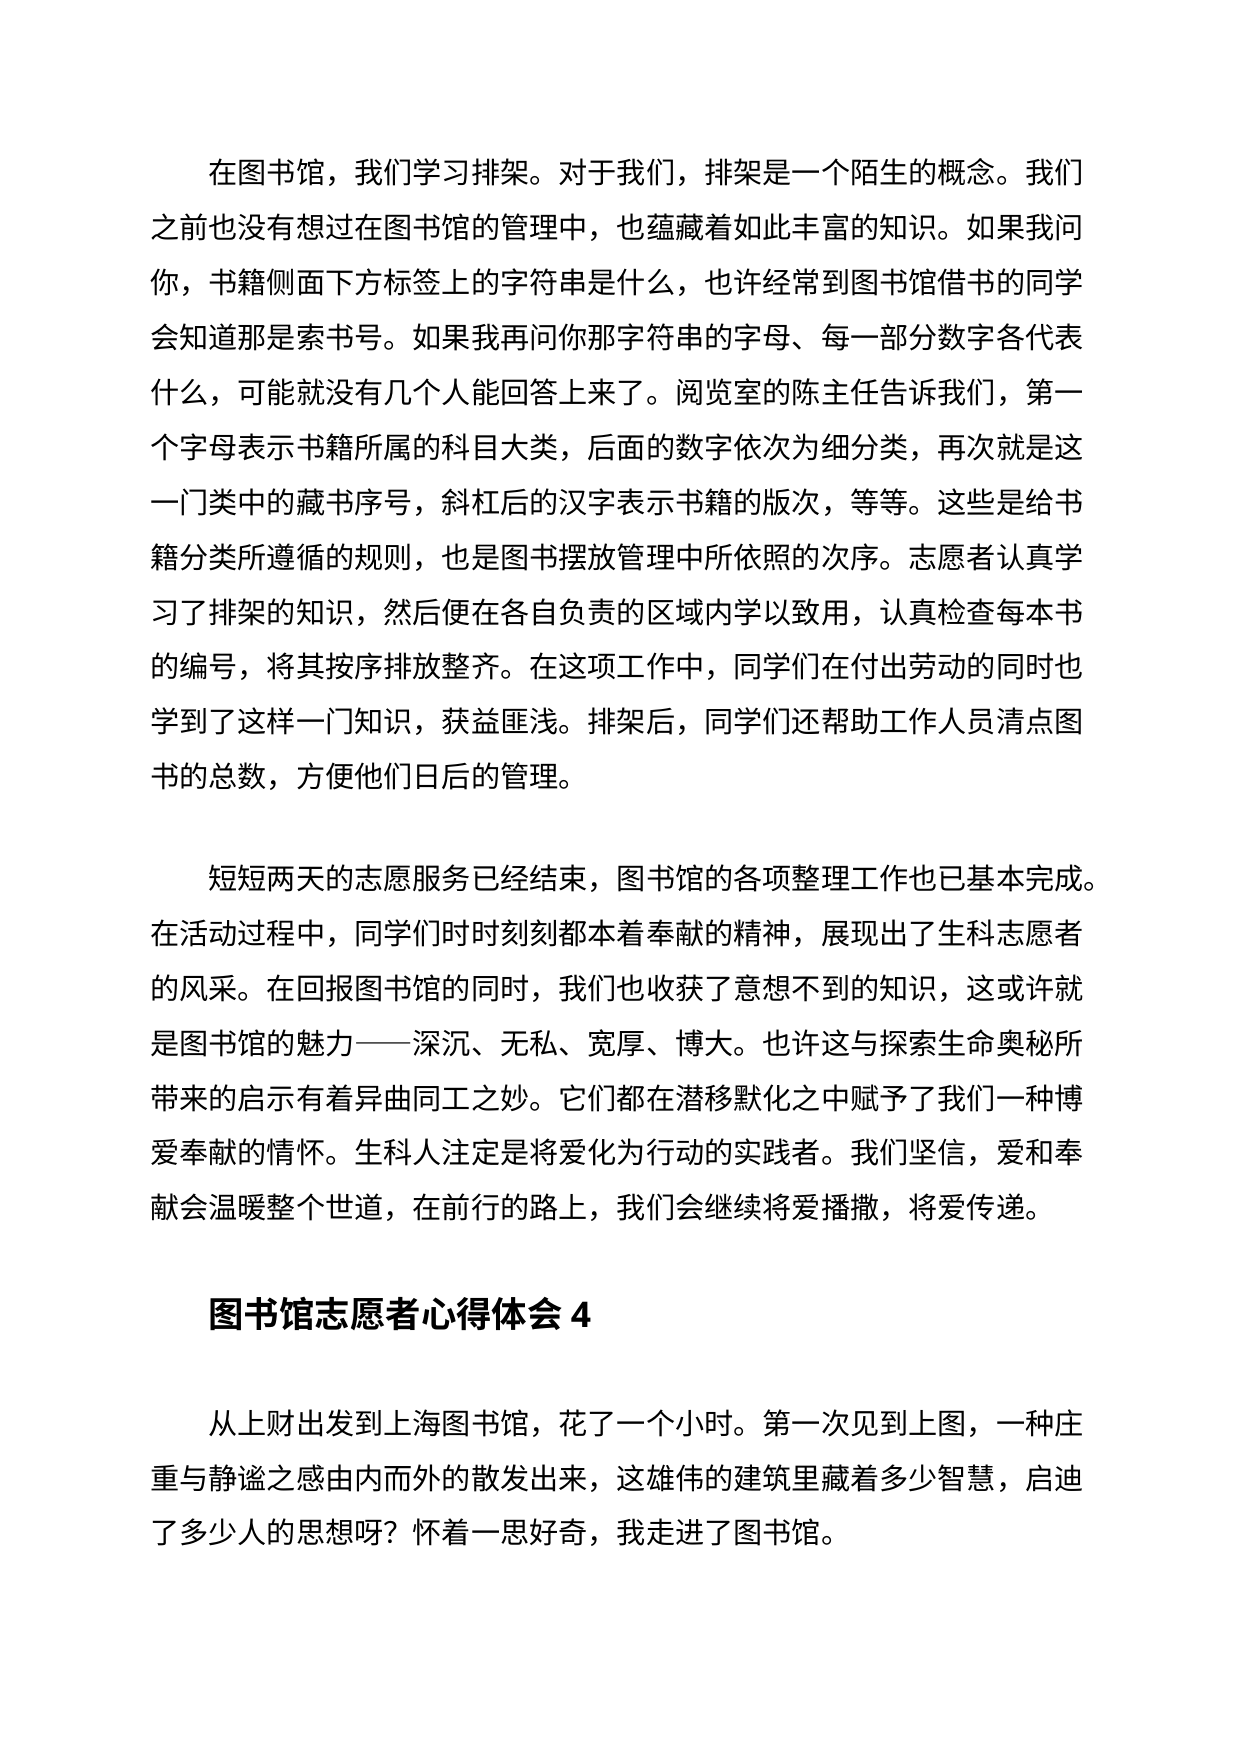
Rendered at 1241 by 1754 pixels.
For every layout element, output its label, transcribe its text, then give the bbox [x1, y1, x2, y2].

text 在图书馆，我们学习排架。对于我们，排架是一个陌生的概念。我们之前也没有想过在图书馆的管理中，也蕴藏着如此丰富的知识。如果我问你，书籍侧面下方标签上的字符串是什么，也许经常到图书馆借书的同学会知道那是索书号。如果我再问你那字符串的字母、每一部分数字各代表什么，可能就没有几个人能回答上来了。阅览室的陈主任告诉我们，第一个字母表示书籍所属的科目大类，后面的数字依次为细分类，再次就是这一门类中的藏书序号，斜杠后的汉字表示书籍的版次，等等。这些是给书籍分类所遵循的规则，也是图书摆放管理中所依照的次序。志愿者认真学习了排架的知识，然后便在各自负责的区域内学以致用，认真检查每本书的编号，将其按序排放整齐。在这项工作中，同学们在付出劳动的同时也学到了这样一门知识，获益匪浅。排架后，同学们还帮助工作人员清点图书的总数，方便他们日后的管理。 [150, 150, 1090, 796]
text 从上财出发到上海图书馆，花了一个小时。第一次见到上图，一种庄重与静谧之感由内而外的散发出来，这雄伟的建筑里藏着多少智慧，启迪了多少人的思想呀？怀着一思好奇，我走进了图书馆。 [150, 1400, 1090, 1552]
text 短短两天的志愿服务已经结束，图书馆的各项整理工作也已基本完成。在活动过程中，同学们时时刻刻都本着奉献的精神，展现出了生科志愿者的风采。在回报图书馆的同时，我们也收获了意想不到的知识，这或许就是图书馆的魅力——深沉、无私、宽厚、博大。也许这与探索生命奥秘所带来的启示有着异曲同工之妙。它们都在潜移默化之中赋予了我们一种博爱奉献的情怀。生科人注定是将爱化为行动的实践者。我们坚信，爱和奉献会温暖整个世道，在前行的路上，我们会继续将爱播撒，将爱传递。 [150, 856, 1090, 1227]
text 图书馆志愿者心得体会 4 [150, 1287, 1090, 1338]
